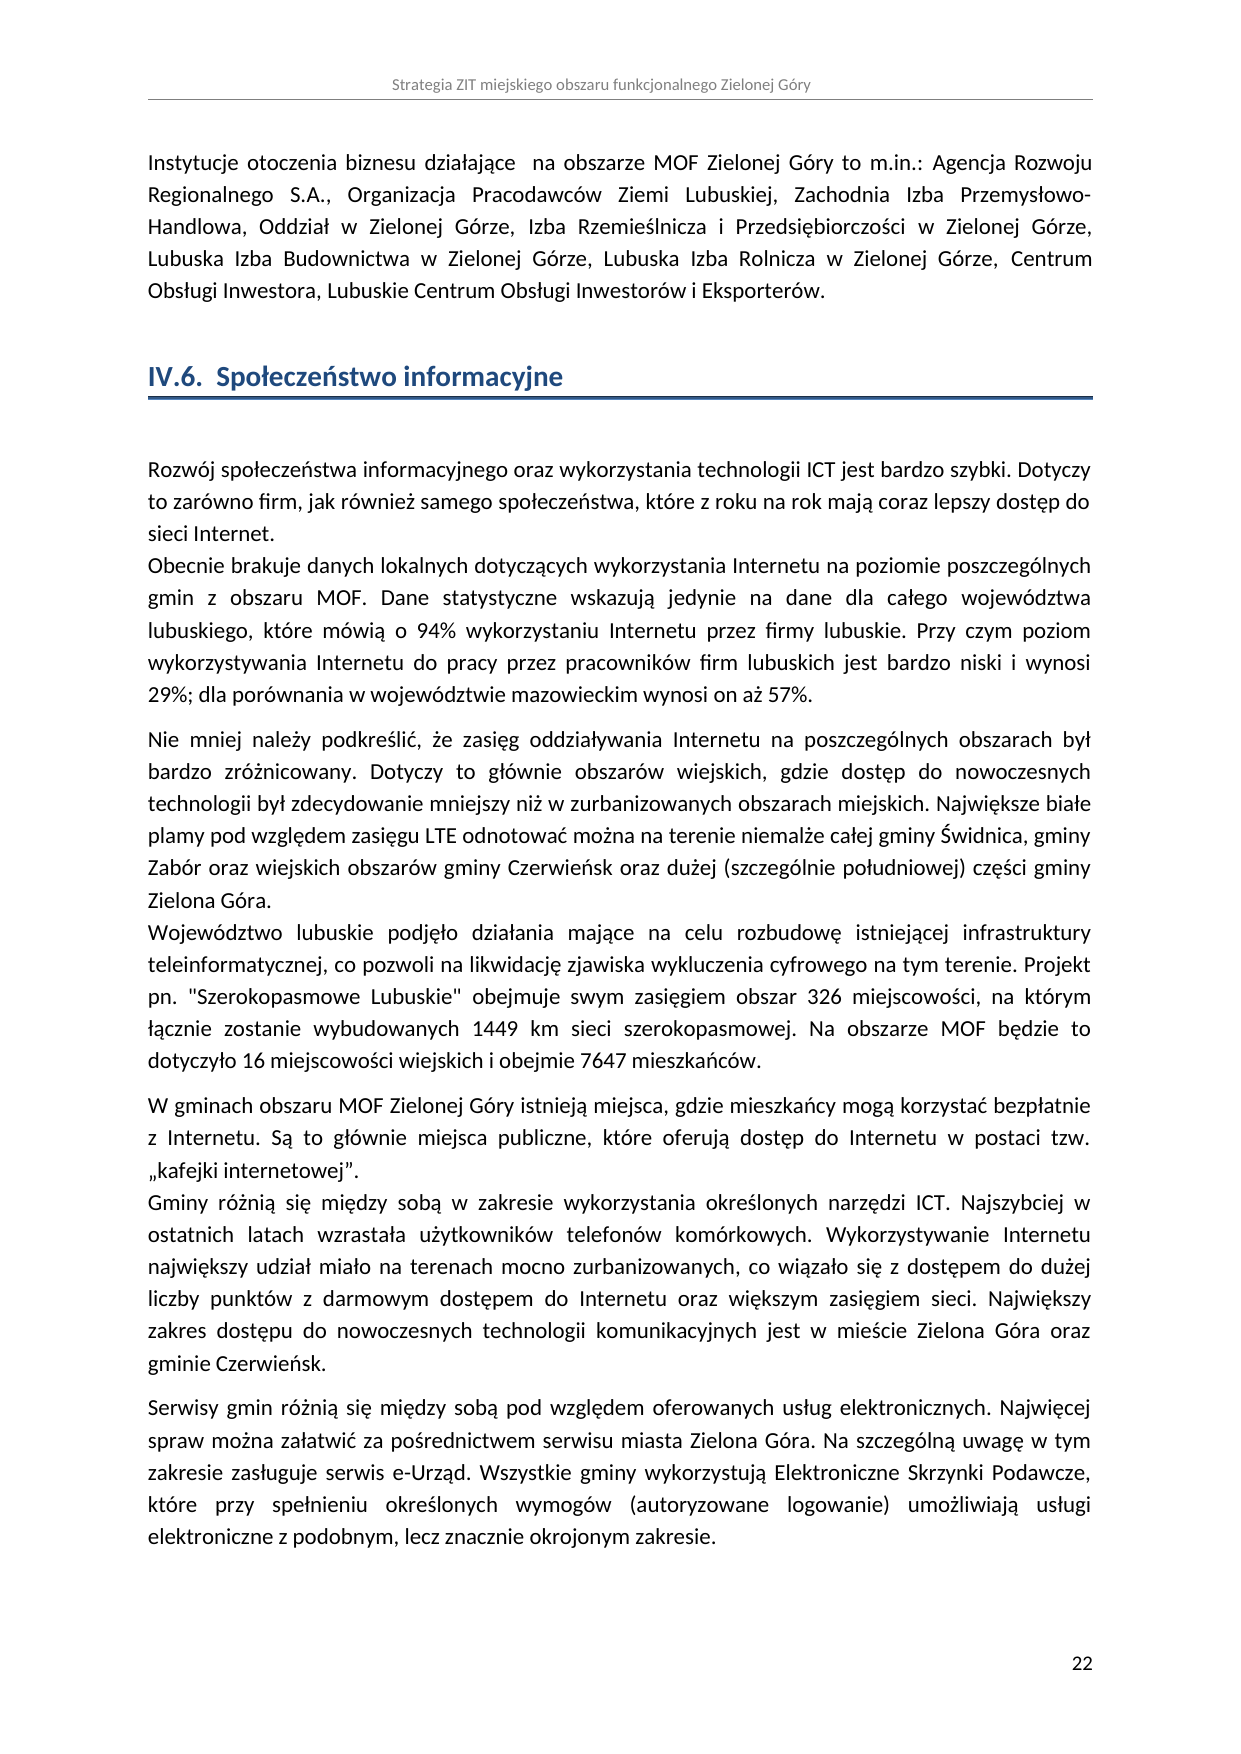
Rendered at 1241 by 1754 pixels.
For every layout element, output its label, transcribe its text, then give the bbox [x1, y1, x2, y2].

text W gminach obszaru MOF Zielonej Góry istnieją miejsca, gdzie mieszkańcy mogą korzystać bezpłatnie z Internetu. Są to głównie miejsca publiczne, które oferują dostęp do Internetu w postaci tzw. „kafejki internetowej”. [148, 1091, 1093, 1184]
text Gminy różnią się między sobą w zakresie wykorzystania określonych narzędzi ICT. Najszybciej w ostatnich latach wzrastała użytkowników telefonów komórkowych. Wykorzystywanie Internetu największy udział miało na terenach mocno zurbanizowanych, co wiązało się z dostępem do dużej liczby punktów z darmowym dostępem do Internetu oraz większym zasięgiem sieci. Największy zakres dostępu do nowoczesnych technologii komunikacyjnych jest w mieście Zielona Góra oraz gminie Czerwieńsk. [148, 1188, 1093, 1377]
text Województwo lubuskie podjęło działania mające na celu rozbudowę istniejącej infrastruktury teleinformatycznej, co pozwoli na likwidację zjawiska wykluczenia cyfrowego na tym terenie. Projekt pn. "Szerokopasmowe Lubuskie" obejmuje swym zasięgiem obszar 326 miejscowości, na którym łącznie zostanie wybudowanych 1449 km sieci szerokopasmowej. Na obszarze MOF będzie to dotyczyło 16 miejscowości wiejskich i obejmie 7647 mieszkańców. [148, 918, 1093, 1075]
text Obecnie brakuje danych lokalnych dotyczących wykorzystania Internetu na poziomie poszczególnych gmin z obszaru MOF. Dane statystyczne wskazują jedynie na dane dla całego województwa lubuskiego, które mówią o 94% wykorzystaniu Internetu przez firmy lubuskie. Przy czym poziom wykorzystywania Internetu do pracy przez pracowników firm lubuskich jest bardzo niski i wynosi 29%; dla porównania w województwie mazowieckim wynosi on aż 57%. [148, 551, 1093, 708]
text Instytucje otoczenia biznesu działające na obszarze MOF Zielonej Góry to m.in.: Agencja Rozwoju Regionalnego S.A., Organizacja Pracodawców Ziemi Lubuskiej, Zachodnia Izba Przemysłowo-Handlowa, Oddział w Zielonej Górze, Izba Rzemieślnicza i Przedsiębiorczości w Zielonej Górze, Lubuska Izba Budownictwa w Zielonej Górze, Lubuska Izba Rolnicza w Zielonej Górze, Centrum Obsługi Inwestora, Lubuskie Centrum Obsługi Inwestorów i Eksporterów. [148, 148, 1093, 304]
subtitle IV.6. Społeczeństwo informacyjne [148, 358, 1093, 396]
text Serwisy gmin różnią się między sobą pod względem oferowanych usług elektronicznych. Najwięcej spraw można załatwić za pośrednictwem serwisu miasta Zielona Góra. Na szczególną uwagę w tym zakresie zasługuje serwis e-Urząd. Wszystkie gminy wykorzystują Elektroniczne Skrzynki Podawcze, które przy spełnieniu określonych wymogów (autoryzowane logowanie) umożliwiają usługi elektroniczne z podobnym, lecz znacznie okrojonym zakresie. [148, 1393, 1093, 1550]
text Rozwój społeczeństwa informacyjnego oraz wykorzystania technologii ICT jest bardzo szybki. Dotyczy to zarówno firm, jak również samego społeczeństwa, które z roku na rok mają coraz lepszy dostęp do sieci Internet. [148, 455, 1093, 547]
text Nie mniej należy podkreślić, że zasięg oddziaływania Internetu na poszczególnych obszarach był bardzo zróżnicowany. Dotyczy to głównie obszarów wiejskich, gdzie dostęp do nowoczesnych technologii był zdecydowanie mniejszy niż w zurbanizowanych obszarach miejskich. Największe białe plamy pod względem zasięgu LTE odnotować można na terenie niemalże całej gminy Świdnica, gminy Zabór oraz wiejskich obszarów gminy Czerwieńsk oraz dużej (szczególnie południowej) części gminy Zielona Góra. [148, 725, 1093, 914]
